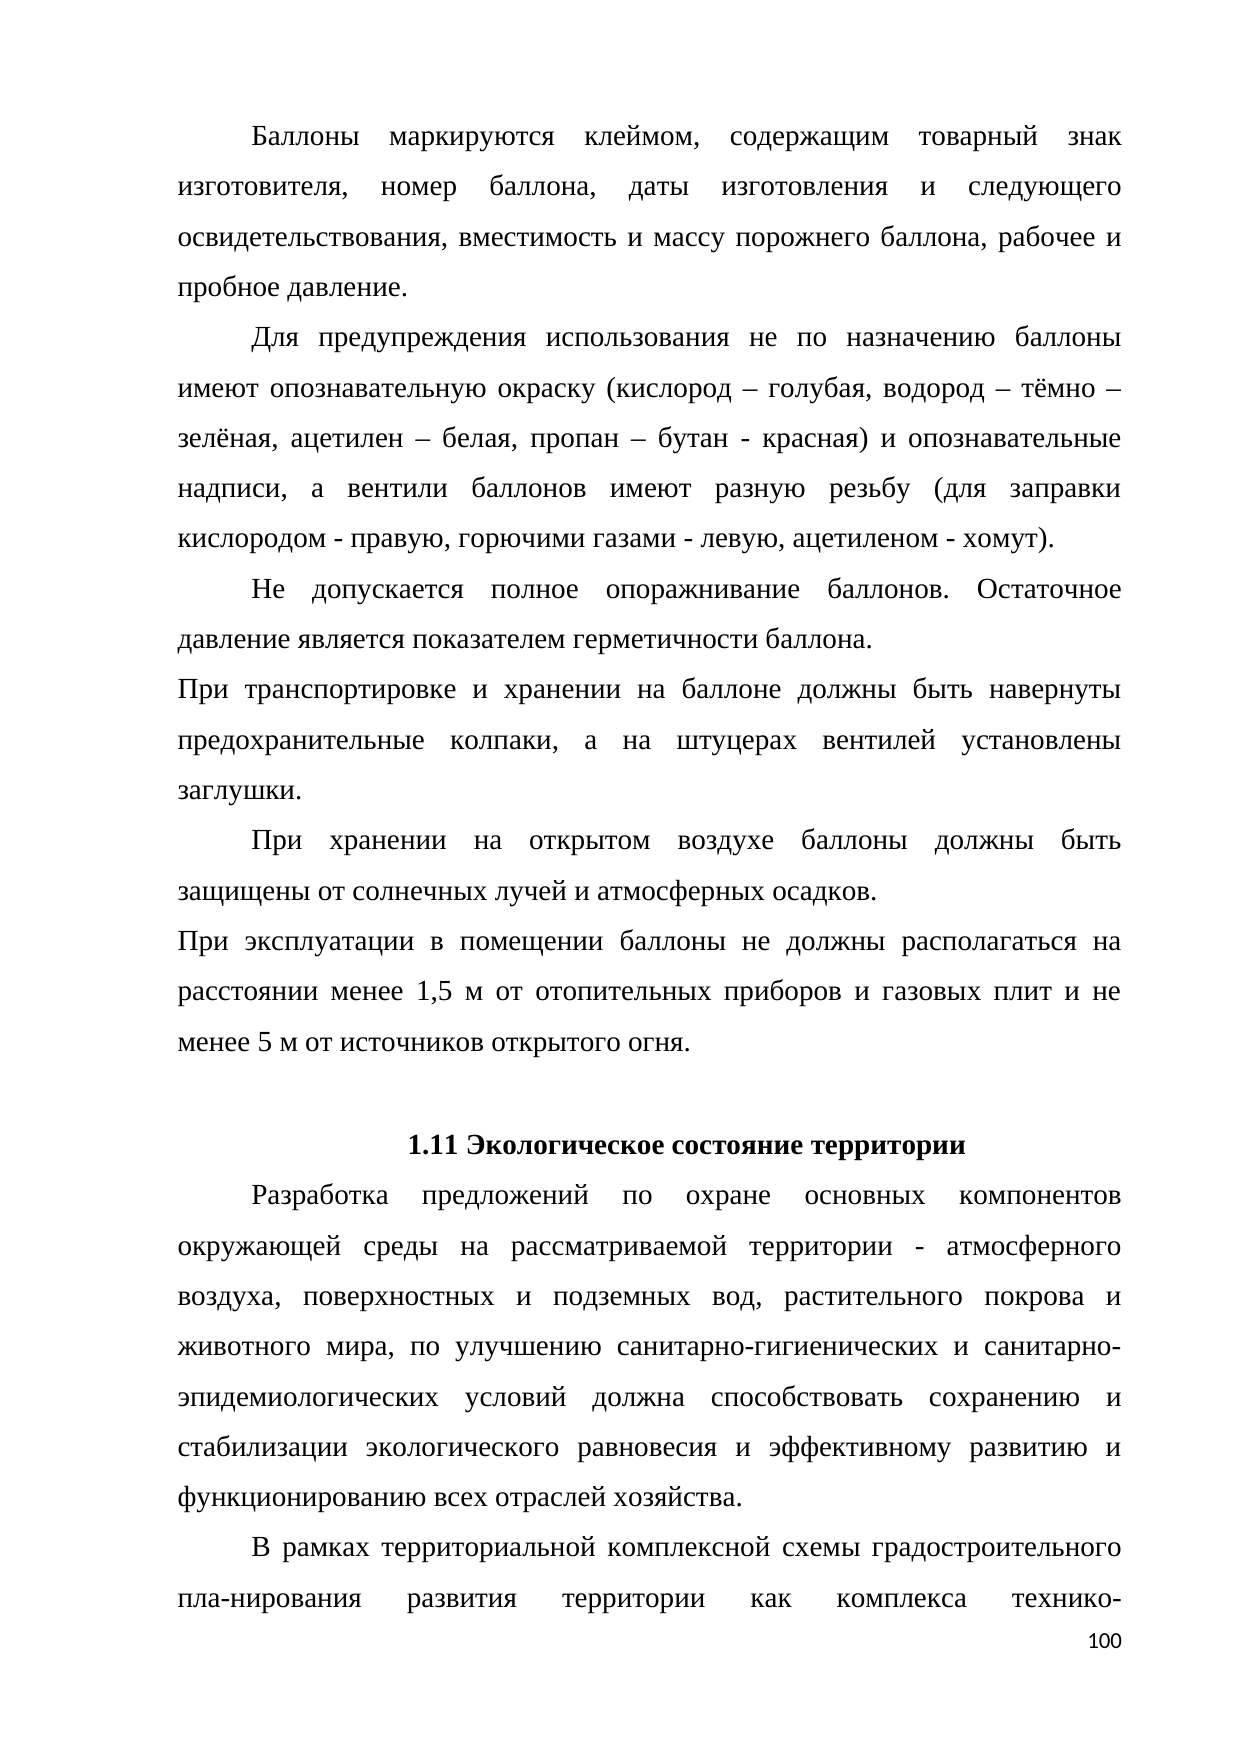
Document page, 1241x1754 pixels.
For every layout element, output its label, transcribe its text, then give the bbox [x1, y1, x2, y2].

text При хранении на открытом воздухе баллоны должны быть защищены от солнечных лучей и атмосферных осадков. [177, 822, 1122, 906]
text Не допускается полное опоражнивание баллонов. Остаточное давление является показателем герметичности баллона. [177, 571, 1122, 655]
text При эксплуатации в помещении баллоны не должны располагаться на расстоянии менее 1,5 м от отопительных приборов и газовых плит и не менее 5 м от источников открытого огня. [177, 923, 1122, 1057]
text 1.11 Экологическое состояние территории [177, 1127, 1122, 1161]
text Разработка предложений по охране основных компонентов окружающей среды на рассматриваемой территории - атмосферного воздуха, поверхностных и подземных вод, растительного покрова и животного мира, по улучшению санитарно-гигиенических и санитарно-эпидемиологических условий должна способствовать сохранению и стабилизации экологического равновесия и эффективному развитию и функционированию всех отраслей хозяйства. [177, 1177, 1122, 1513]
text При транспортировке и хранении на баллоне должны быть навернуты предохранительные колпаки, а на штуцерах вентилей установлены заглушки. [177, 672, 1122, 806]
text Для предупреждения использования не по назначению баллоны имеют опознавательную окраску (кислород – голубая, водород – тёмно – зелёная, ацетилен – белая, пропан – бутан - красная) и опознавательные надписи, а вентили баллонов имеют разную резьбу (для заправки кислородом - правую, горючими газами - левую, ацетиленом - хомут). [177, 319, 1122, 554]
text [177, 1529, 1122, 1613]
text Баллоны маркируются клеймом, содержащим товарный знак изготовителя, номер баллона, даты изготовления и следующего освидетельствования, вместимость и массу порожнего баллона, рабочее и пробное давление. [177, 118, 1122, 303]
